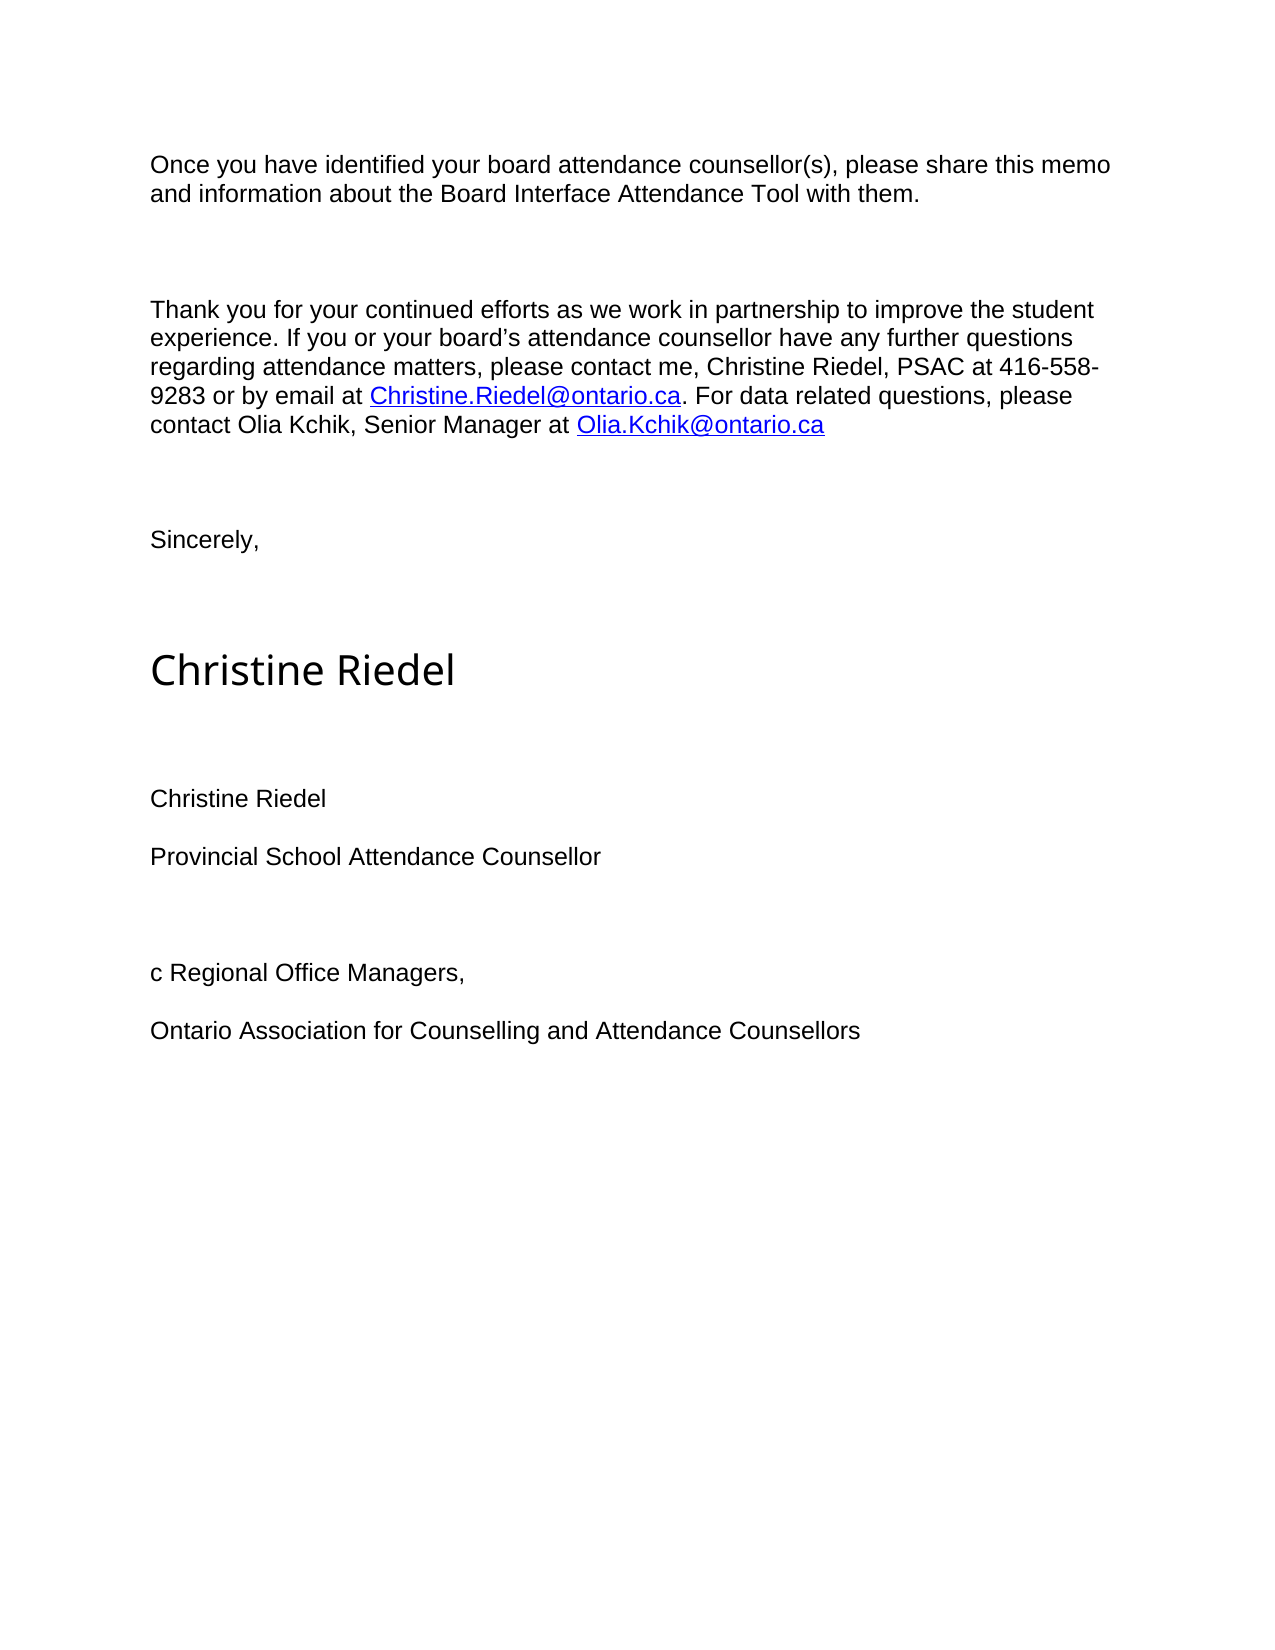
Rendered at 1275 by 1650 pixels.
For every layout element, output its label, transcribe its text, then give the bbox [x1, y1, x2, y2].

text Christine Riedel [150, 641, 1125, 697]
text Sincerely, [150, 525, 1125, 554]
text c Regional Office Managers, [150, 958, 1125, 987]
text Ontario Association for Counselling and Attendance Counsellors [150, 1016, 1125, 1045]
text Once you have identified your board attendance counsellor(s), please share this memo and information about the Board Interface Attendance Tool with them. [150, 150, 1125, 207]
text Provincial School Attendance Counsellor [150, 842, 1125, 871]
text Christine Riedel [150, 784, 1125, 813]
text Thank you for your continued efforts as we work in partnership to improve the student experience. If you or your board’s attendance counsellor have any further questions regarding attendance matters, please contact me, Christine Riedel, PSAC at 416-558-9283 or by email at Christine.Riedel@ontario.ca. For data related questions, please contact Olia Kchik, Senior Manager at Olia.Kchik@ontario.ca [150, 294, 1125, 438]
